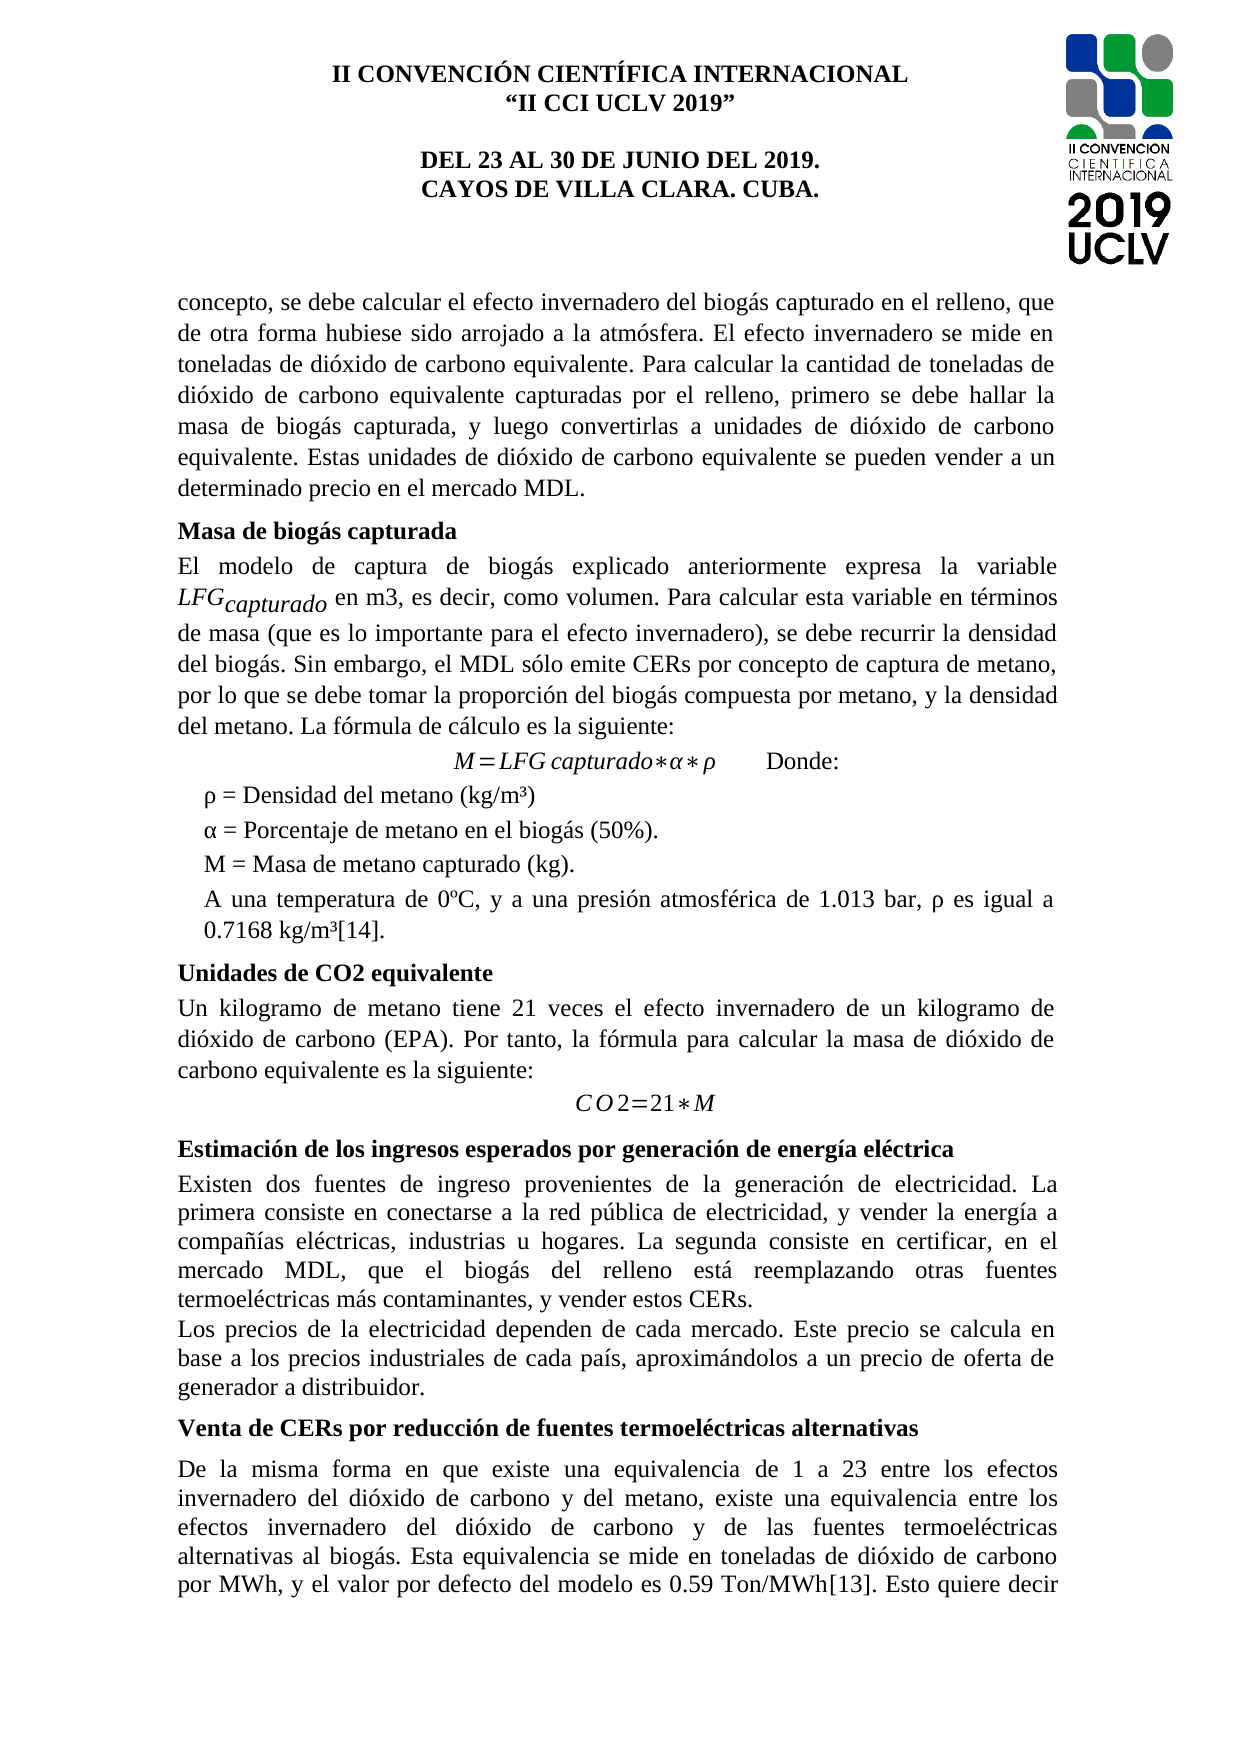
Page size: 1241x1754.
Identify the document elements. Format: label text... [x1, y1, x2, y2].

text ρ = Densidad del metano (kg/m³) [203, 781, 1055, 812]
text Unidades de CO2 equivalente [177, 958, 1063, 987]
text Los precios de la electricidad dependen de cada mercado. Este precio se calcula en base a los precios industriales de cada país, aproximándolos a un precio de oferta de generador a distribuidor. [177, 1314, 1057, 1401]
picture [1061, 31, 1182, 274]
text Donde: [236, 746, 1055, 777]
text Existen dos fuentes de ingreso provenientes de la generación de electricidad. La primera consiste en conectarse a la red pública de electricidad, y vender la energía a compañías eléctricas, industrias u hogares. La segunda consiste en certificar, en el mercado MDL, que el biogás del relleno está reemplazando otras fuentes termoeléctricas más contaminantes, y vender estos CERs. [177, 1169, 1058, 1312]
text Estimación de los ingresos esperados por generación de energía eléctrica [177, 1134, 1063, 1162]
text Un kilogramo de metano tiene 21 veces el efecto invernadero de un kilogramo de dióxido de carbono (EPA). Por tanto, la fórmula para calcular la masa de dióxido de carbono equivalente es la siguiente: [177, 993, 1055, 1087]
text El modelo de captura de biogás explicado anteriormente expresa la variable LFGcapturado en m3, es decir, como volumen. Para calcular esta variable en términos de masa (que es lo importante para el efecto invernadero), se debe recurrir la densidad del biogás. Sin embargo, el MDL sólo emite CERs por concepto de captura de metano, por lo que se debe tomar la proporción del biogás compuesta por metano, y la densidad del metano. La fórmula de cálculo es la siguiente: [177, 551, 1058, 742]
text α = Porcentaje de metano en el biogás (50%). [203, 815, 1055, 846]
text M = Masa de metano capturado (kg). [203, 849, 1055, 881]
text Masa de biogás capturada [177, 516, 1063, 545]
text A una temperatura de 0ºC, y a una presión atmosférica de 1.013 bar, ρ es igual a 0.7168 kg/m³[14]. [203, 884, 1055, 946]
text Venta de CERs por reducción de fuentes termoeléctricas alternativas [177, 1413, 1063, 1442]
